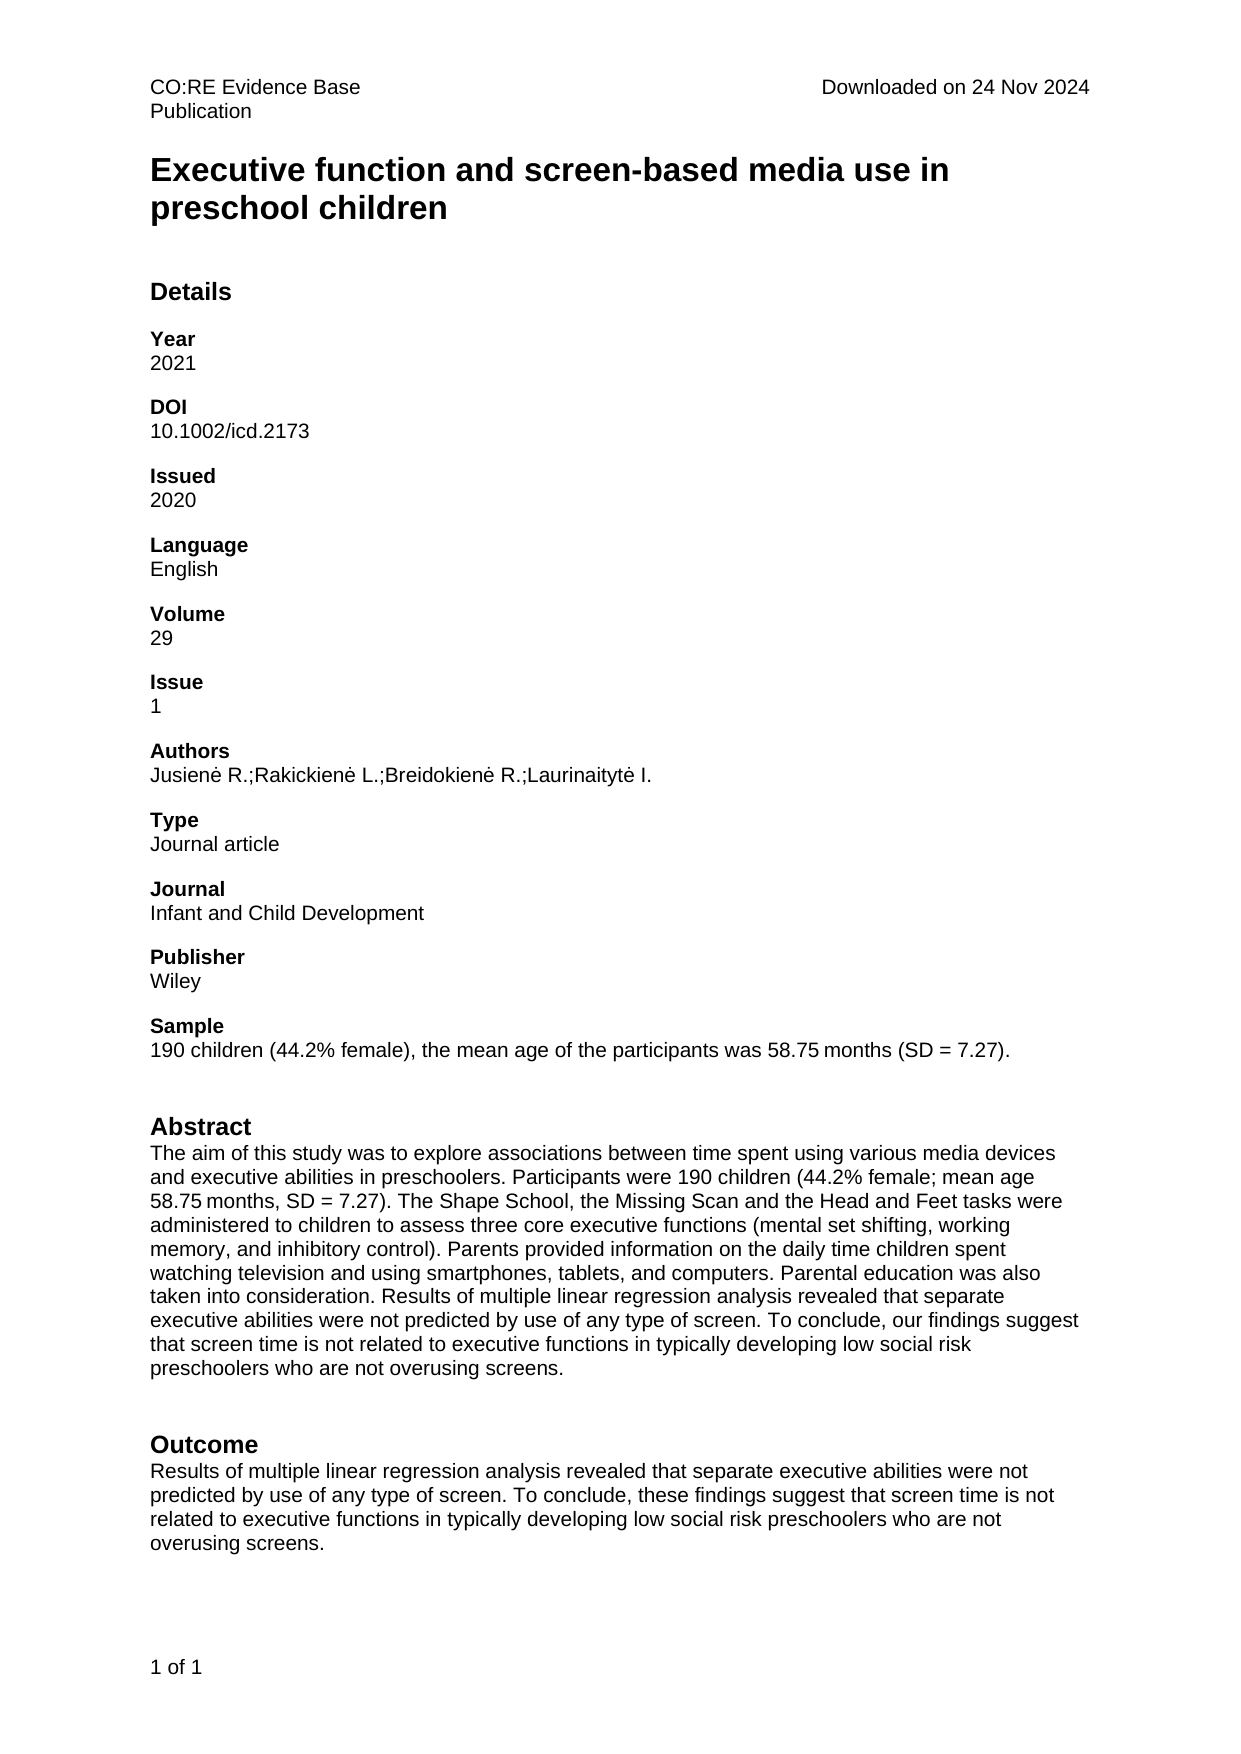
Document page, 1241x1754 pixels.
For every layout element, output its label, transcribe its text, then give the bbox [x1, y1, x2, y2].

subtitle Details [150, 277, 1090, 306]
text 1 [150, 694, 1090, 718]
text The aim of this study was to explore associations between time spent using various media devices and executive abilities in preschoolers. Participants were 190 children (44.2% female; mean age 58.75 months, SD = 7.27). The Shape School, the Missing Scan and the Head and Feet tasks were administered to children to assess three core executive functions (mental set shifting, working memory, and inhibitory control). Parents provided information on the daily time children spent watching television and using smartphones, tablets, and computers. Parental education was also taken into consideration. Results of multiple linear regression analysis revealed that separate executive abilities were not predicted by use of any type of screen. To conclude, our findings suggest that screen time is not related to executive functions in typically developing low social risk preschoolers who are not overusing screens. [150, 1141, 1090, 1380]
title Executive function and screen‐based media use in preschool children [150, 150, 1090, 227]
subtitle Issue [150, 670, 1090, 694]
text 190 children (44.2% female), the mean age of the participants was 58.75 months (SD = 7.27). [150, 1038, 1090, 1062]
text 29 [150, 625, 1090, 649]
subtitle Issued [150, 464, 1090, 488]
subtitle Language [150, 533, 1090, 557]
subtitle Sample [150, 1014, 1090, 1038]
subtitle Year [150, 326, 1090, 350]
subtitle DOI [150, 395, 1090, 419]
text 2020 [150, 488, 1090, 512]
subtitle Publisher [150, 945, 1090, 969]
subtitle Volume [150, 601, 1090, 625]
subtitle Abstract [150, 1112, 1090, 1141]
text Wiley [150, 969, 1090, 993]
text Journal article [150, 832, 1090, 856]
text English [150, 557, 1090, 581]
subtitle Journal [150, 876, 1090, 900]
subtitle Authors [150, 739, 1090, 763]
subtitle Type [150, 808, 1090, 832]
text Jusienė R.;Rakickienė L.;Breidokienė R.;Laurinaitytė I. [150, 763, 1090, 787]
text Results of multiple linear regression analysis revealed that separate executive abilities were not predicted by use of any type of screen. To conclude, these findings suggest that screen time is not related to executive functions in typically developing low social risk preschoolers who are not overusing screens. [150, 1459, 1090, 1555]
text 10.1002/icd.2173 [150, 419, 1090, 443]
text 2021 [150, 350, 1090, 374]
subtitle Outcome [150, 1430, 1090, 1459]
text Infant and Child Development [150, 900, 1090, 924]
